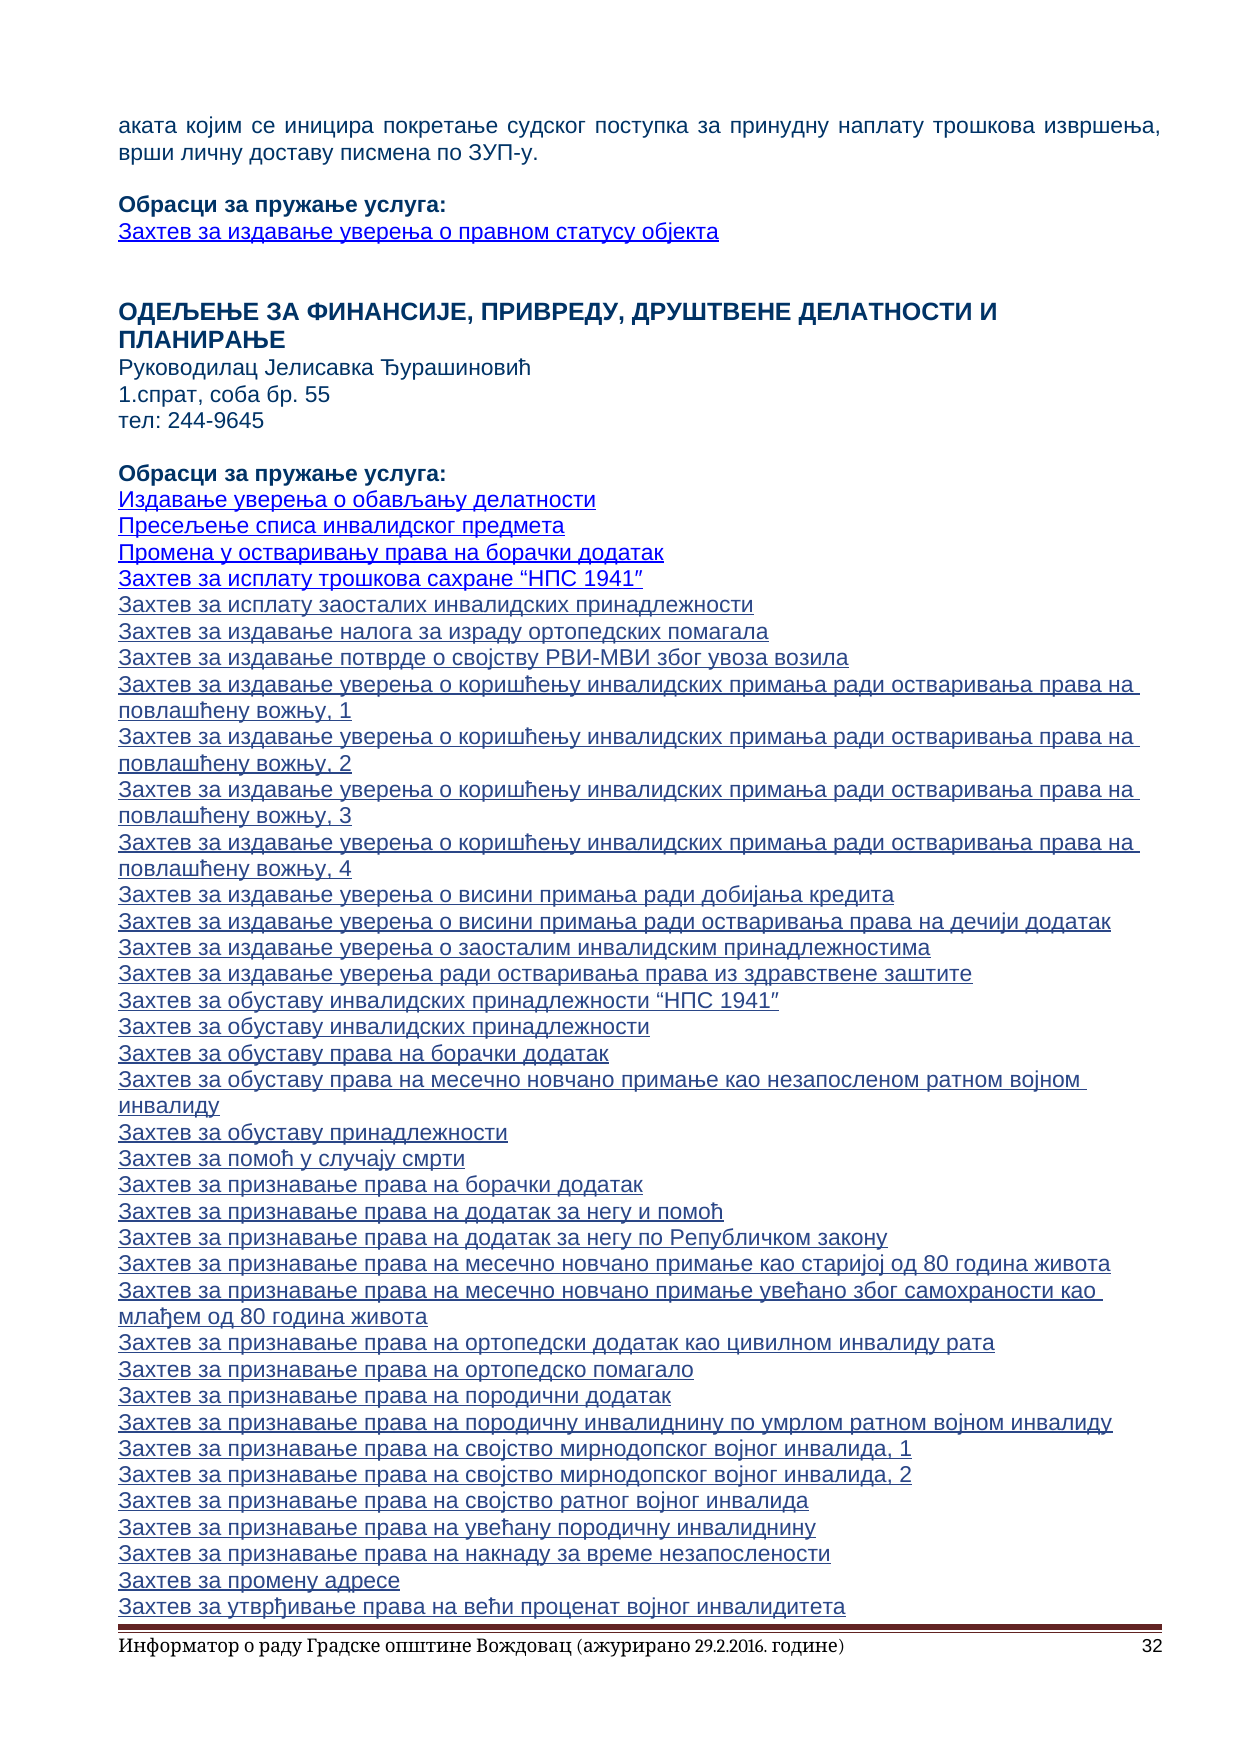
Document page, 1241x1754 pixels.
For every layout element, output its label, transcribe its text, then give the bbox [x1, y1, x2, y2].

text Обрасци за пружање услуга: [118, 460, 1162, 486]
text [118, 112, 1162, 165]
text Захтев за издавање уверења о правном статусу објекта [118, 218, 1162, 244]
text Руководилац Јелисавка Ђурашиновић [118, 354, 1162, 381]
text 1.спрат, соба бр. 55 тел: 244-9645 [118, 381, 1162, 433]
text Обрасци за пружање услуга: [118, 191, 1162, 218]
text ОДЕЉЕЊЕ ЗА ФИНАНСИЈЕ, ПРИВРЕДУ, ДРУШТВЕНЕ ДЕЛАТНОСТИ И ПЛАНИРАЊЕ [118, 297, 1162, 354]
